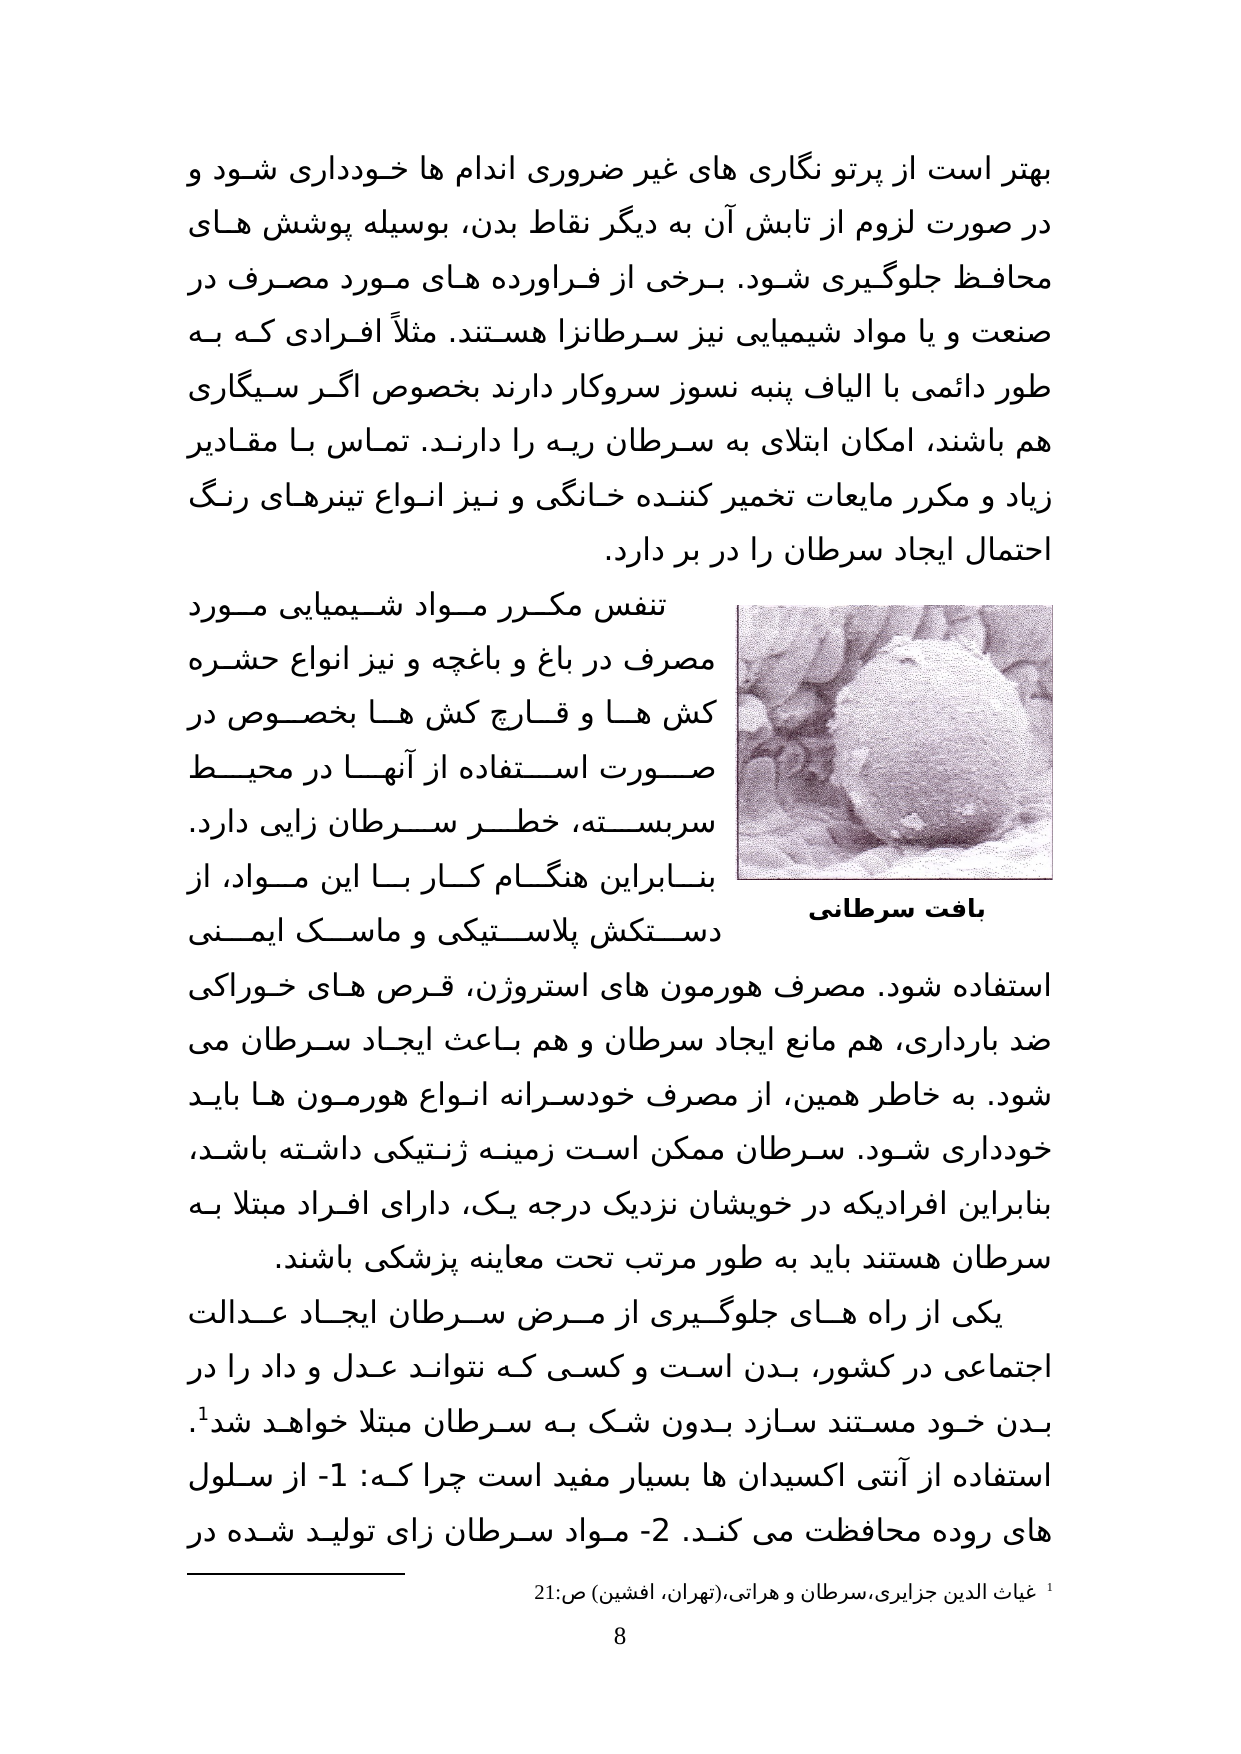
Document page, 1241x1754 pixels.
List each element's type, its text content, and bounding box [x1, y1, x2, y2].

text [187, 150, 1053, 568]
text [187, 1294, 1053, 1548]
text تنفس مکرر مواد شیمیایی مورد مصرف در باغ و باغچه و نیز انواع حشره کش ها و قارچ کش ها بخصوص در صورت استفاده از آنها در محیط سربسته، خطر سرطان زایی دارد. بنابراین هنگام کار با این مواد، از دستکش پلاستیکی و ماسک ایمنی استفاده شود. مصرف هورمون های استروژن، قرص های خوراکی ضد بارداری، هم مانع ایجاد سرطان و هم باعث ایجاد سرطان می شود. به خاطر همین، از مصرف خودسرانه انواع هورمون ها باید خودداری شود. سرطان ممکن است زمینه ژنتیکی داشته باشد، بنابراین افرادیکه در خویشان نزدیک درجه یک، دارای افراد مبتلا به سرطان هستند باید به طور مرتب تحت معاینه پزشکی باشند. [187, 586, 1053, 1276]
picture [735, 605, 1053, 880]
